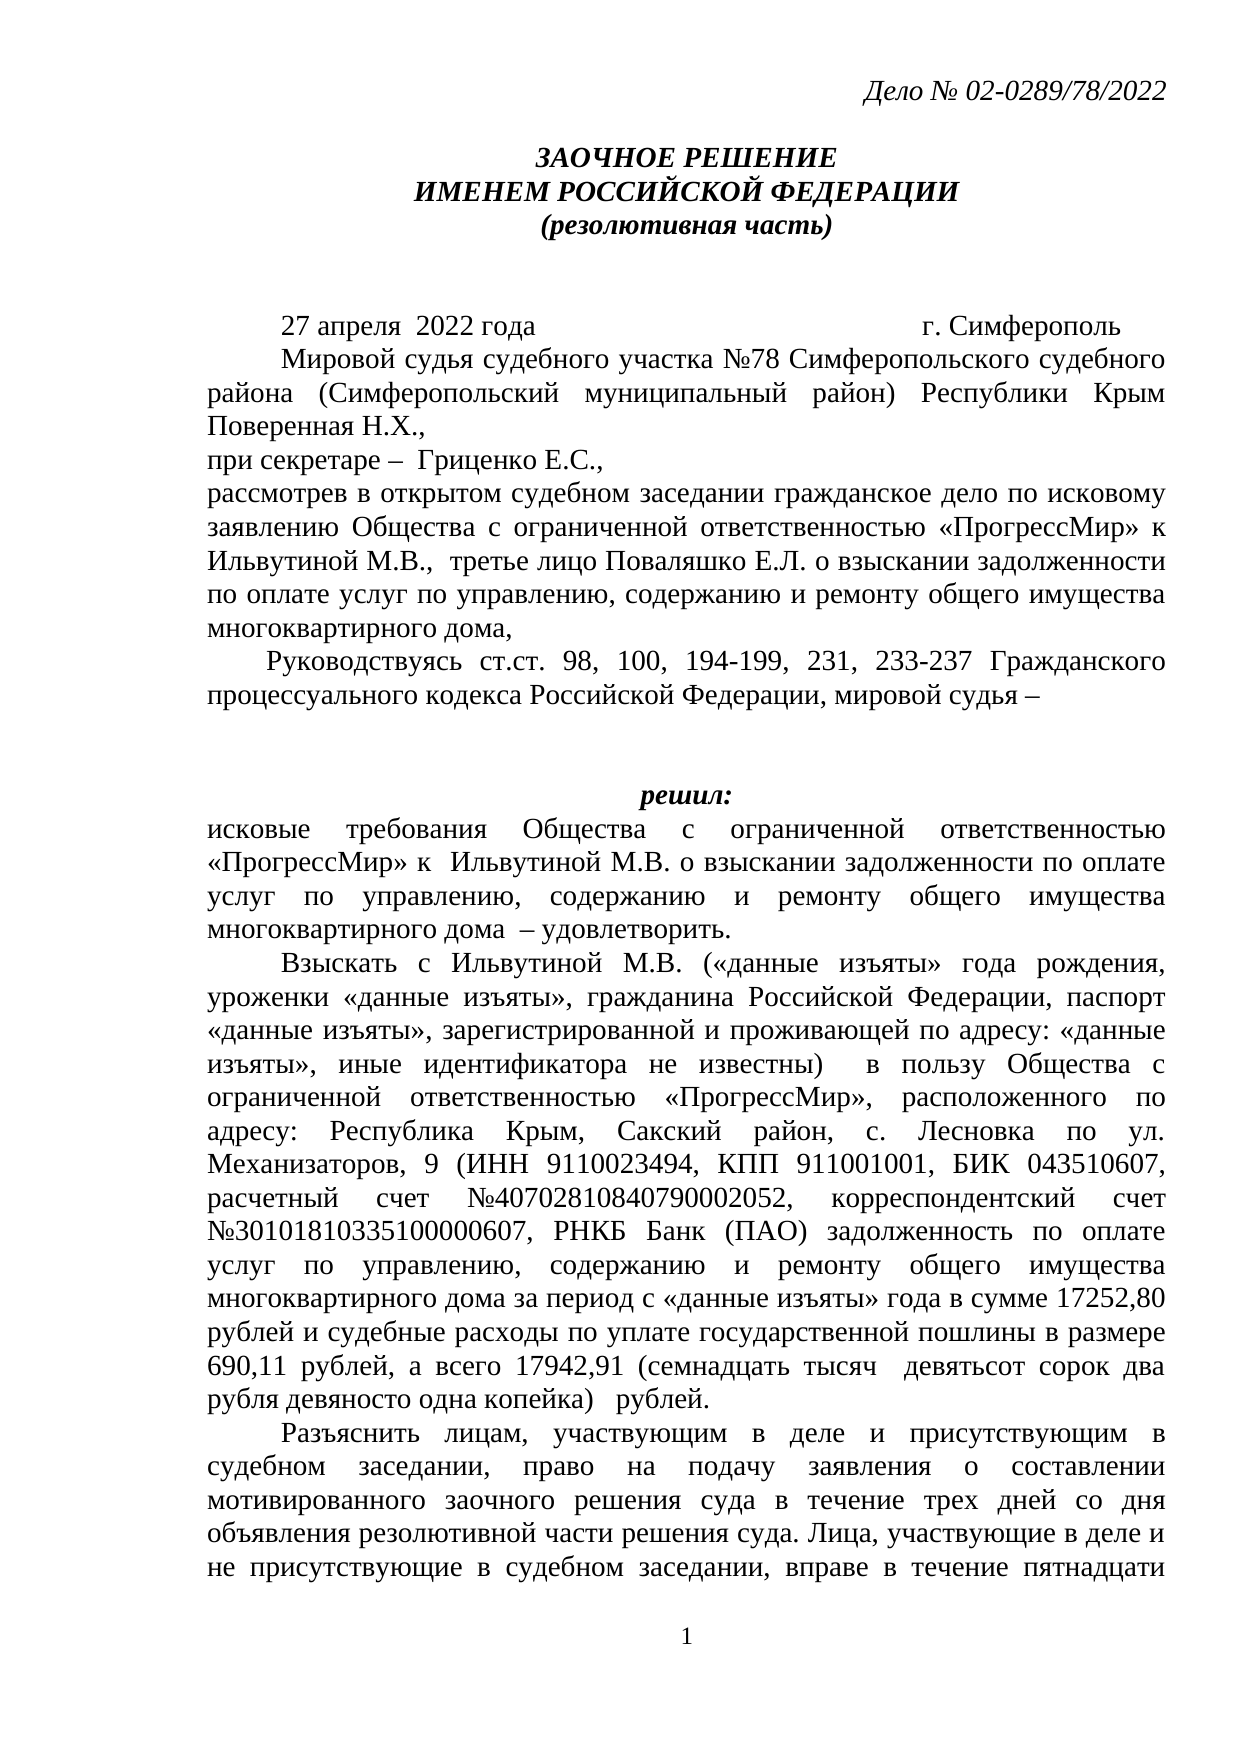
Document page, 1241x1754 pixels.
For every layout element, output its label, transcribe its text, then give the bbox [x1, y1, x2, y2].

subtitle Дело № 02-0289/78/2022 [207, 73, 1166, 107]
text ИМЕНЕМ РОССИЙСКОЙ ФЕДЕРАЦИИ [207, 174, 1166, 207]
text при секретаре – Гриценко Е.С., [207, 442, 1166, 476]
text ЗАОЧНОЕ РЕШЕНИЕ [207, 140, 1166, 174]
text Руководствуясь ст.ст. 98, 100, 194-199, 231, 233-237 Гражданского процессуального кодекса Российской Федерации, мировой судья – [207, 643, 1166, 710]
text решил: [207, 777, 1166, 811]
text (резолютивная часть) [207, 207, 1166, 241]
text Мировой судья судебного участка №78 Симферопольского судебного района (Симферопольский муниципальный район) Республики Крым Поверенная Н.Х., [207, 341, 1166, 442]
text исковые требования Общества с ограниченной ответственностью «ПрогрессМир» к Ильвутиной М.В. о взыскании задолженности по оплате услуг по управлению, содержанию и ремонту общего имущества многоквартирного дома – удовлетворить. [207, 811, 1166, 945]
text рассмотрев в открытом судебном заседании гражданское дело по исковому заявлению Общества с ограниченной ответственностью «ПрогрессМир» к Ильвутиной М.В., третье лицо Поваляшко Е.Л. о взыскании задолженности по оплате услуг по управлению, содержанию и ремонту общего имущества многоквартирного дома, [207, 476, 1166, 643]
text 27 апреля 2022 года г. Симферополь [207, 308, 1166, 341]
text Взыскать с Ильвутиной М.В. («данные изъяты» года рождения, уроженки «данные изъяты», гражданина Российской Федерации, паспорт «данные изъяты», зарегистрированной и проживающей по адресу: «данные изъяты», иные идентификатора не известны) в пользу Общества с ограниченной ответственностью «ПрогрессМир», расположенного по адресу: Республика Крым, Сакский район, с. Лесновка по ул. Механизаторов, 9 (ИНН 9110023494, КПП 911001001, БИК 043510607, расчетный счет №40702810840790002052, корреспондентский счет №30101810335100000607, РНКБ Банк (ПАО) задолженность по оплате услуг по управлению, содержанию и ремонту общего имущества многоквартирного дома за период с «данные изъяты» года в сумме 17252,80 рублей и судебные расходы по уплате государственной пошлины в размере 690,11 рублей, а всего 17942,91 (семнадцать тысяч девятьсот сорок два рубля девяносто одна копейка) рублей. [207, 945, 1166, 1415]
